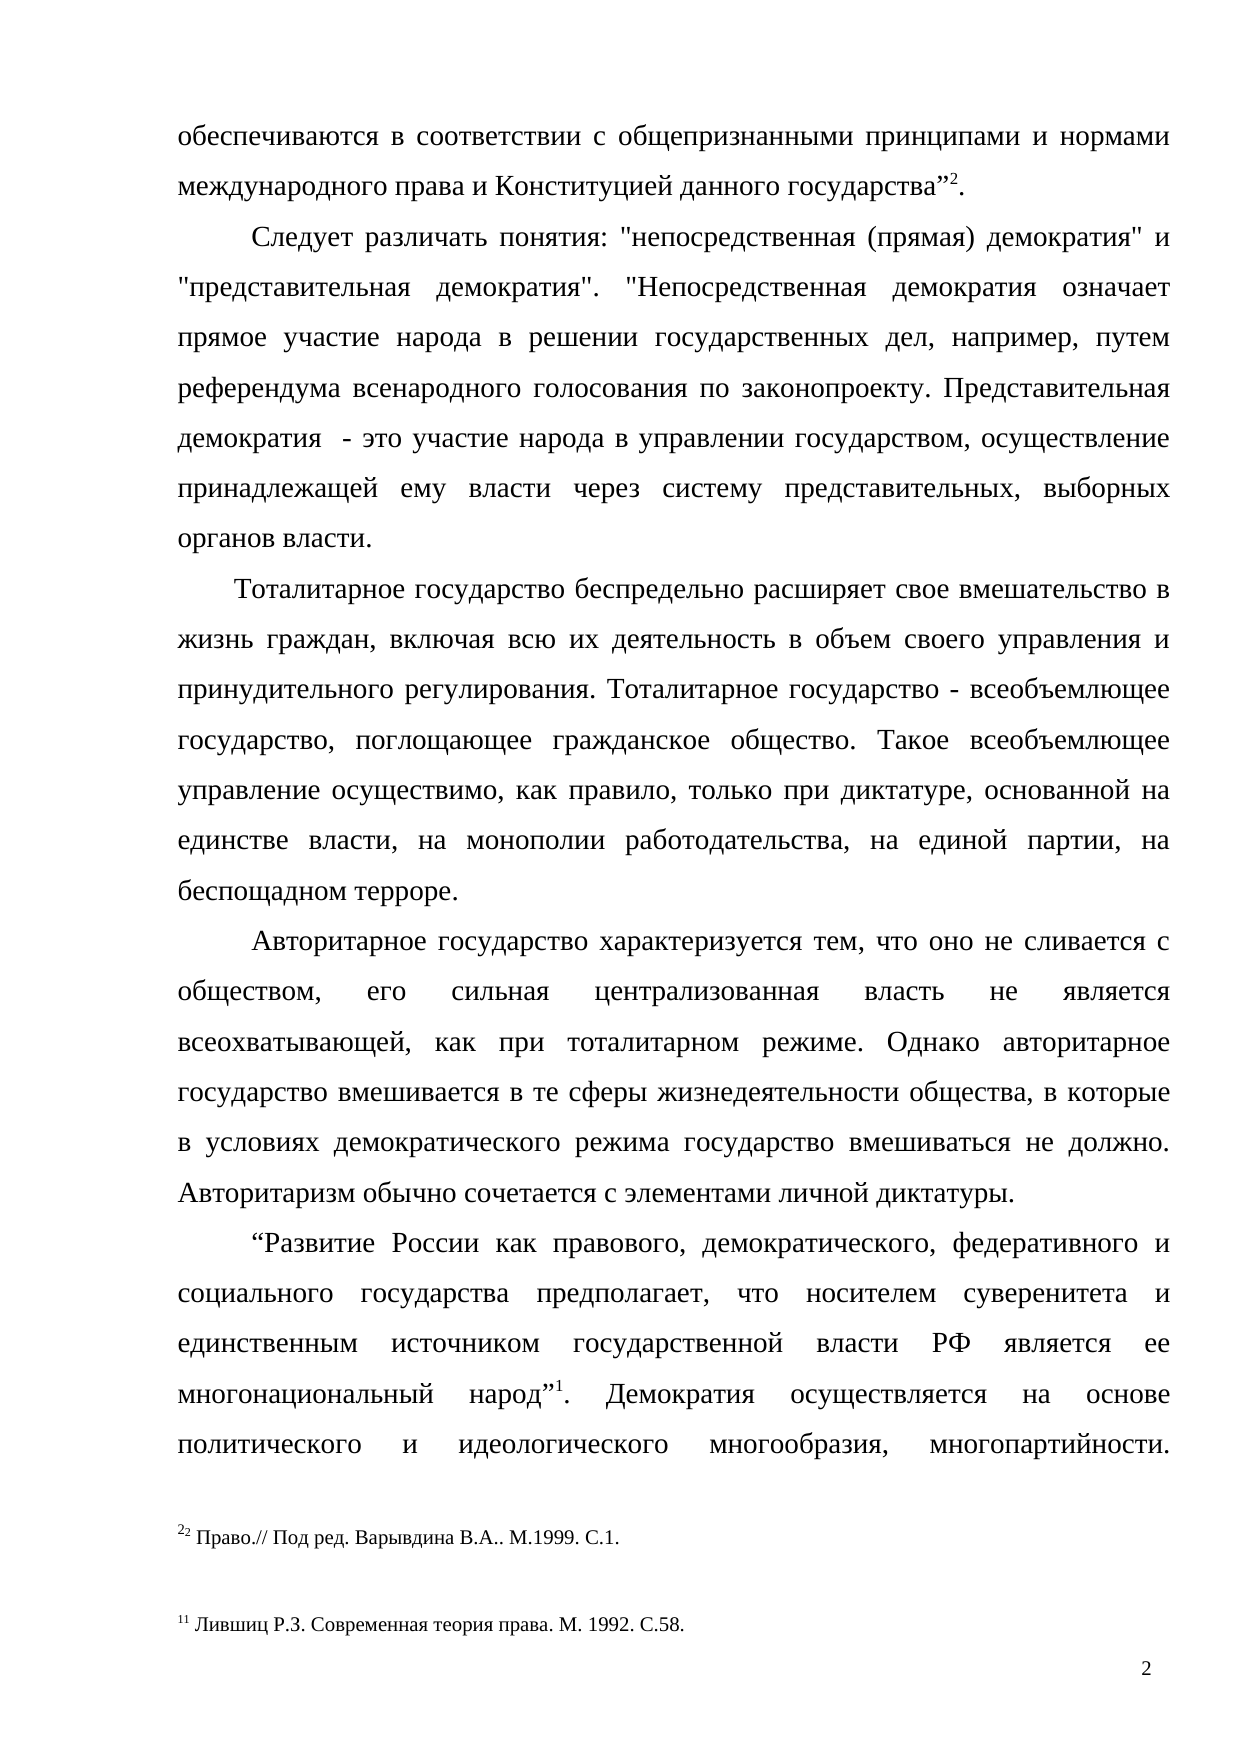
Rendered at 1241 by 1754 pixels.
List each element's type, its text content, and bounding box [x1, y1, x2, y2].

text Следует различать понятия: "непосредственная (прямая) демократия" и "представительная демократия". "Непосредственная демократия означает прямое участие народа в решении государственных дел, например, путем референдума всенародного голосования по законопроекту. Представительная демократия - это участие народа в управлении государством, осуществление принадлежащей ему власти через систему представительных, выборных органов власти. [177, 219, 1171, 554]
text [177, 118, 1171, 202]
text Авторитарное государство характеризуется тем, что оно не сливается с обществом, его сильная централизованная власть не является всеохватывающей, как при тоталитарном режиме. Однако авторитарное государство вмешивается в те сферы жизнедеятельности общества, в которые в условиях демократического режима государство вмешиваться не должно. Авторитаризм обычно сочетается с элементами личной диктатуры. [177, 923, 1171, 1208]
text Тоталитарное государство беспредельно расширяет свое вмешательство в жизнь граждан, включая всю их деятельность в объем своего управления и принудительного регулирования. Тоталитарное государство - всеобъемлющее государство, поглощающее гражданское общество. Такое всеобъемлющее управление осуществимо, как правило, только при диктатуре, основанной на единстве власти, на монополии работодательства, на единой партии, на беспощадном терроре. [177, 571, 1171, 906]
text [177, 1225, 1171, 1460]
